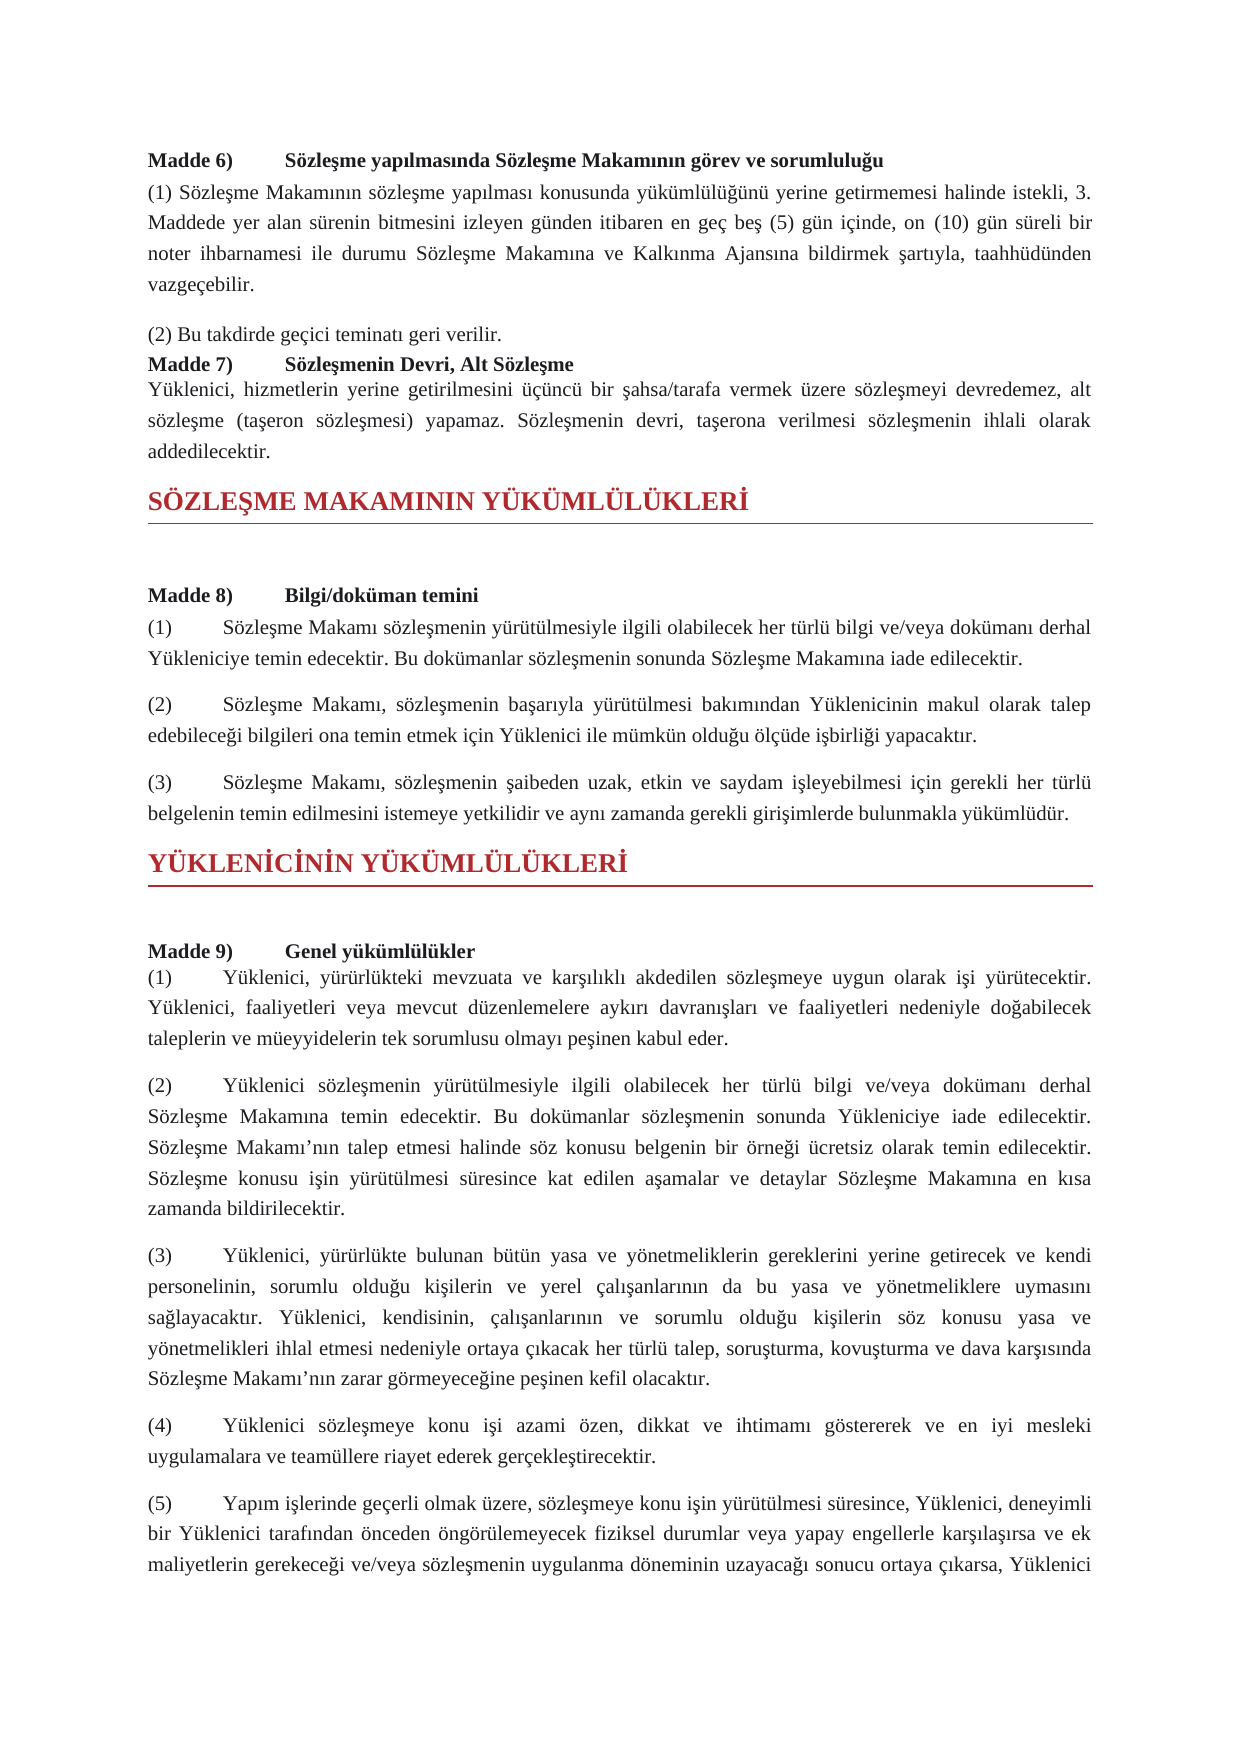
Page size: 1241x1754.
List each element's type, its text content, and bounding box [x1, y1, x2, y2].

list Sözleşme Makamı sözleşmenin yürütülmesiyle ilgili olabilecek her türlü bilgi ve/veya dokümanı derhal Yükleniciye temin edecektir. Bu dokümanlar sözleşmenin sonunda Sözleşme Makamına iade edilecektir. [148, 615, 1093, 670]
text Yüklenici, hizmetlerin yerine getirilmesini üçüncü bir şahsa/tarafa vermek üzere sözleşmeyi devredemez, alt sözleşme (taşeron sözleşmesi) yapamaz. Sözleşmenin devri, taşerona verilmesi sözleşmenin ihlali olarak addedilecektir. [148, 377, 1093, 463]
text Madde 8) Bilgi/doküman temini [148, 583, 1094, 607]
text (1) Sözleşme Makamının sözleşme yapılması konusunda yükümlülüğünü yerine getirmemesi halinde istekli, 3. Maddede yer alan sürenin bitmesini izleyen günden itibaren en geç beş (5) gün içinde, on (10) gün süreli bir noter ihbarnamesi ile durumu Sözleşme Makamına ve Kalkınma Ajansına bildirmek şartıyla, taahhüdünden vazgeçebilir. [148, 179, 1093, 296]
text Madde 6) Sözleşme yapılmasında Sözleşme Makamının görev ve sorumluluğu [148, 148, 1094, 172]
text Madde 9) Genel yükümlülükler [148, 939, 1094, 963]
list Yüklenici, yürürlükte bulunan bütün yasa ve yönetmeliklerin gereklerini yerine getirecek ve kendi personelinin, sorumlu olduğu kişilerin ve yerel çalışanlarının da bu yasa ve yönetmeliklere uymasını sağlayacaktır. Yüklenici, kendisinin, çalışanlarının ve sorumlu olduğu kişilerin söz konusu yasa ve yönetmelikleri ihlal etmesi nedeniyle ortaya çıkacak her türlü talep, soruşturma, kovuşturma ve dava karşısında Sözleşme Makamı’nın zarar görmeyeceğine peşinen kefil olacaktır. [148, 1243, 1093, 1390]
text Madde 7) Sözleşmenin Devri, Alt Sözleşme [148, 352, 1094, 376]
text YÜKLENİCİNİN YÜKÜMLÜLÜKLERİ [148, 847, 1094, 878]
list Sözleşme Makamı, sözleşmenin başarıyla yürütülmesi bakımından Yüklenicinin makul olarak talep edebileceği bilgileri ona temin etmek için Yüklenici ile mümkün olduğu ölçüde işbirliği yapacaktır. [148, 692, 1093, 747]
list Yüklenici sözleşmeye konu işi azami özen, dikkat ve ihtimamı göstererek ve en iyi mesleki uygulamalara ve teamüllere riayet ederek gerçekleştirecektir. [148, 1413, 1093, 1468]
list Yüklenici, yürürlükteki mevzuata ve karşılıklı akdedilen sözleşmeye uygun olarak işi yürütecektir. Yüklenici, faaliyetleri veya mevcut düzenlemelere aykırı davranışları ve faaliyetleri nedeniyle doğabilecek taleplerin ve müeyyidelerin tek sorumlusu olmayı peşinen kabul eder. [148, 964, 1093, 1050]
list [148, 1491, 1093, 1576]
text (2) Bu takdirde geçici teminatı geri verilir. [148, 322, 1093, 346]
text SÖZLEŞME MAKAMININ YÜKÜMLÜLÜKLERİ [148, 485, 1094, 516]
list Sözleşme Makamı, sözleşmenin şaibeden uzak, etkin ve saydam işleyebilmesi için gerekli her türlü belgelenin temin edilmesini istemeye yetkilidir ve aynı zamanda gerekli girişimlerde bulunmakla yükümlüdür. [148, 770, 1093, 824]
list Yüklenici sözleşmenin yürütülmesiyle ilgili olabilecek her türlü bilgi ve/veya dokümanı derhal Sözleşme Makamına temin edecektir. Bu dokümanlar sözleşmenin sonunda Yükleniciye iade edilecektir. Sözleşme Makamı’nın talep etmesi halinde söz konusu belgenin bir örneği ücretsiz olarak temin edilecektir. Sözleşme konusu işin yürütülmesi süresince kat edilen aşamalar ve detaylar Sözleşme Makamına en kısa zamanda bildirilecektir. [148, 1073, 1093, 1220]
